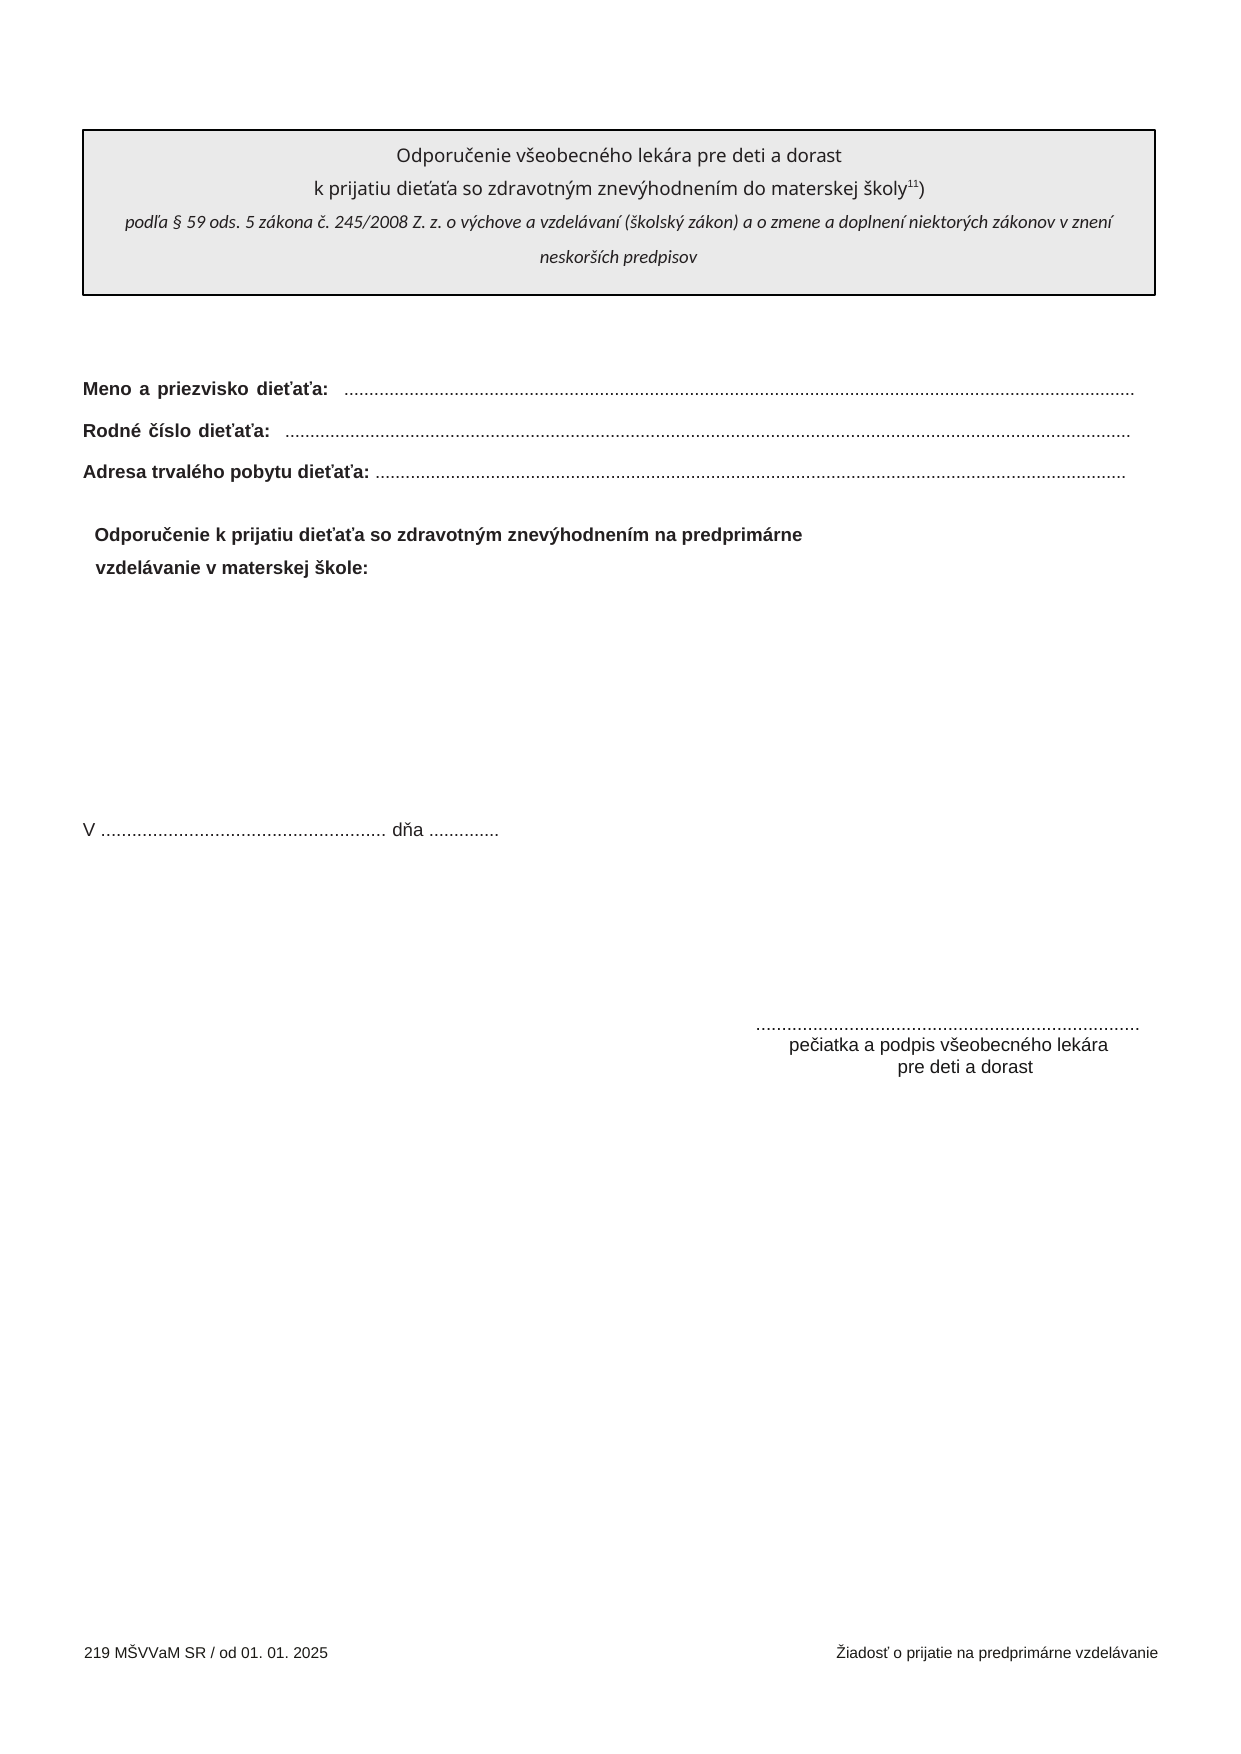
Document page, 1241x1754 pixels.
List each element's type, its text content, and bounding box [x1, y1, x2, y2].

subtitle Odporučenie k prijatiu dieťaťa so zdravotným znevýhodnením na predprimárne vzdelávanie v materskej škole: [94, 523, 899, 578]
text Rodné číslo dieťaťa: ......................................................................................................................................................................... [83, 419, 1158, 441]
text Adresa trvalého pobytu dieťaťa: ...................................................................................................................................................... [83, 461, 1158, 483]
text pre deti a dorast [96, 1055, 1033, 1077]
text V ....................................................... dňa .............. [83, 819, 1158, 840]
text .......................................................................... pečiatka a podpis všeobecného lekára [737, 1014, 1158, 1055]
text Meno a priezvisko dieťaťa: .............................................................................................................................................................. [83, 378, 1158, 399]
